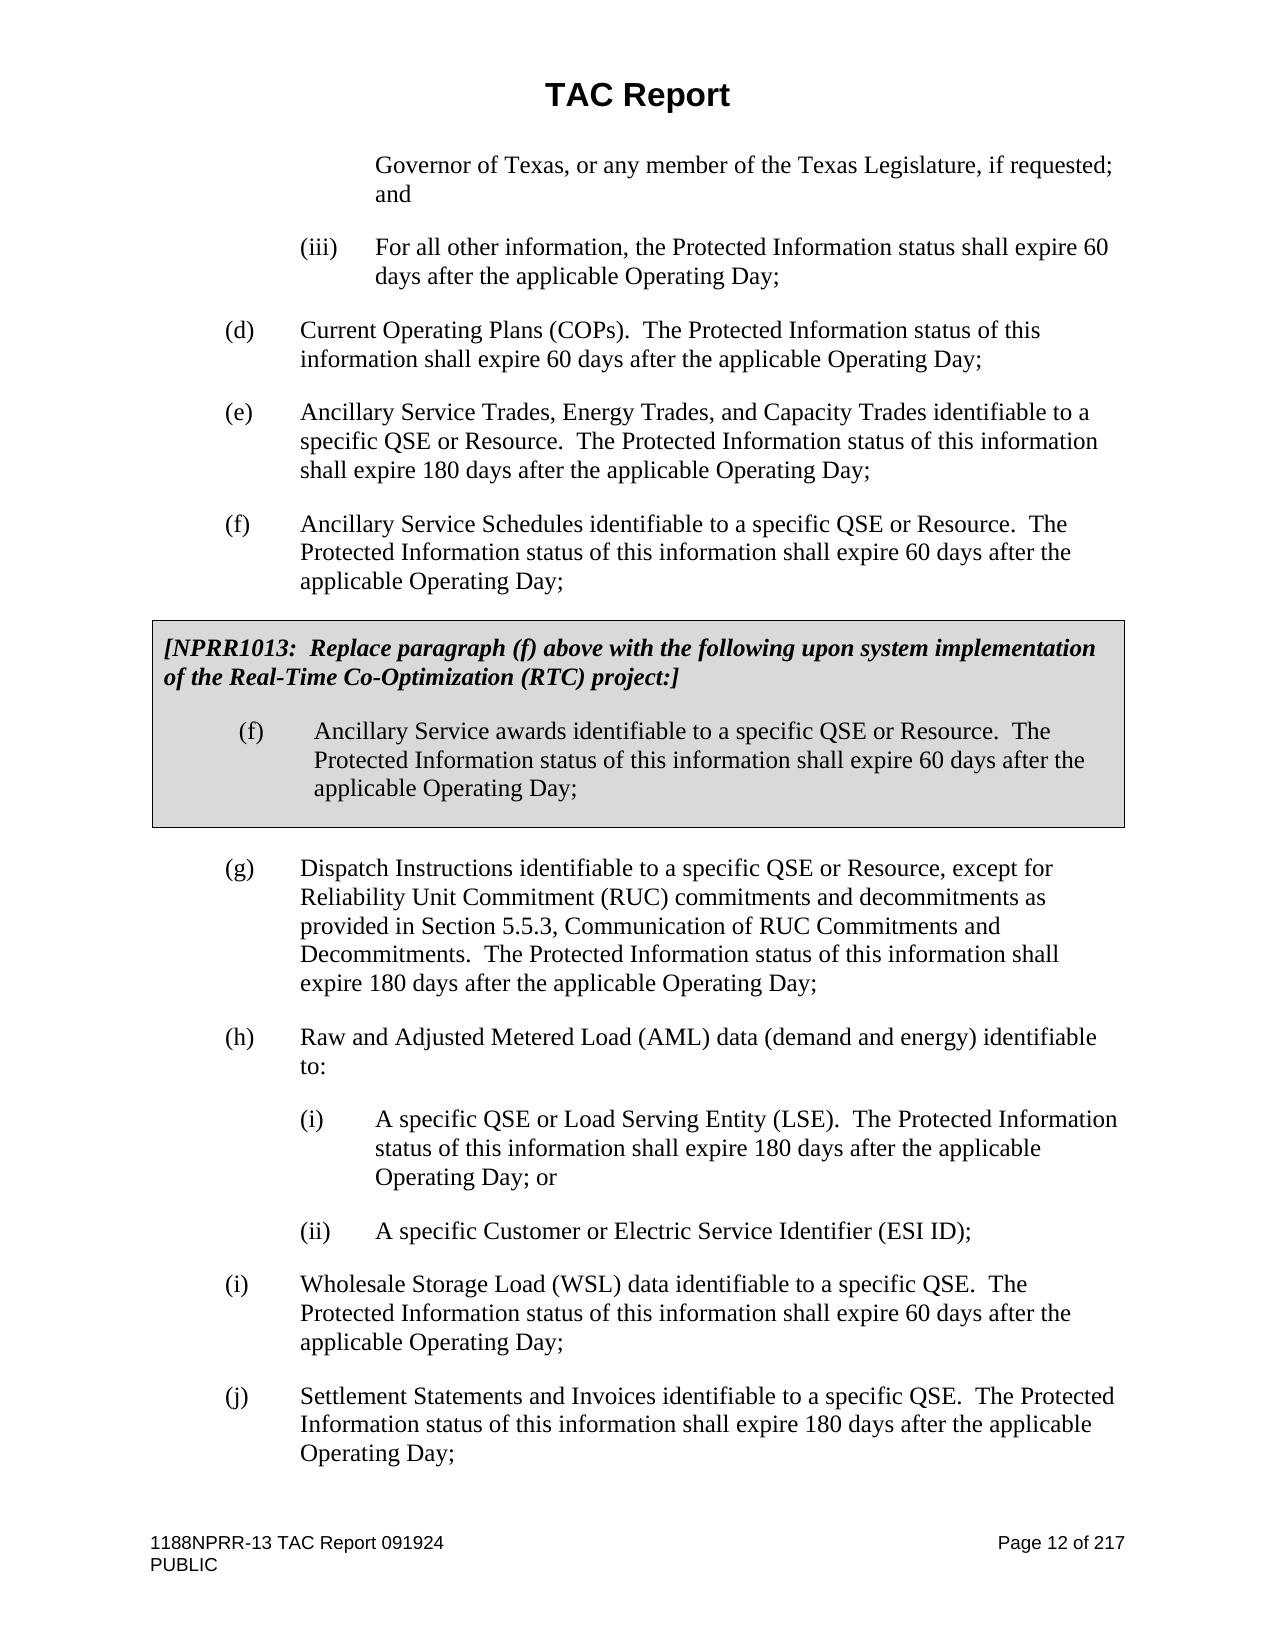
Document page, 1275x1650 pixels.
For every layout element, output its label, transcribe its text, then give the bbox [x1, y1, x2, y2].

text (h) Raw and Adjusted Metered Load (AML) data (demand and energy) identifiable to: [225, 1022, 1125, 1079]
text (d) Current Operating Plans (COPs). The Protected Information status of this information shall expire 60 days after the applicable Operating Day; [225, 315, 1125, 372]
text (i) A specific QSE or Load Serving Entity (LSE). The Protected Information status of this information shall expire 180 days after the applicable Operating Day; or [300, 1104, 1125, 1191]
text (e) Ancillary Service Trades, Energy Trades, and Capacity Trades identifiable to a specific QSE or Resource. The Protected Information status of this information shall expire 180 days after the applicable Operating Day; [225, 397, 1125, 484]
text (g) Dispatch Instructions identifiable to a specific QSE or Resource, except for Reliability Unit Commitment (RUC) commitments and decommitments as provided in Section 5.5.3, Communication of RUC Commitments and Decommitments. The Protected Information status of this information shall expire 180 days after the applicable Operating Day; [225, 853, 1125, 997]
text (i) Wholesale Storage Load (WSL) data identifiable to a specific QSE. The Protected Information status of this information shall expire 60 days after the applicable Operating Day; [225, 1269, 1125, 1356]
text (ii) A specific Customer or Electric Service Identifier (ESI ID); [300, 1216, 1125, 1244]
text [300, 150, 1125, 207]
text (f) Ancillary Service Schedules identifiable to a specific QSE or Resource. The Protected Information status of this information shall expire 60 days after the applicable Operating Day; [225, 509, 1125, 595]
text (j) Settlement Statements and Invoices identifiable to a specific QSE. The Protected Information status of this information shall expire 180 days after the applicable Operating Day; [225, 1381, 1125, 1467]
table_header [NPRR1013: Replace paragraph (f) above with the following upon system implementation of the Real-Time Co-Optimization (RTC) project:] (f) Ancillary Service awards identifiable to a specific QSE or Resource. The Protected Information status of this information shall expire 60 days after the applicable Operating Day; [153, 621, 1124, 827]
text (iii) For all other information, the Protected Information status shall expire 60 days after the applicable Operating Day; [300, 232, 1125, 290]
